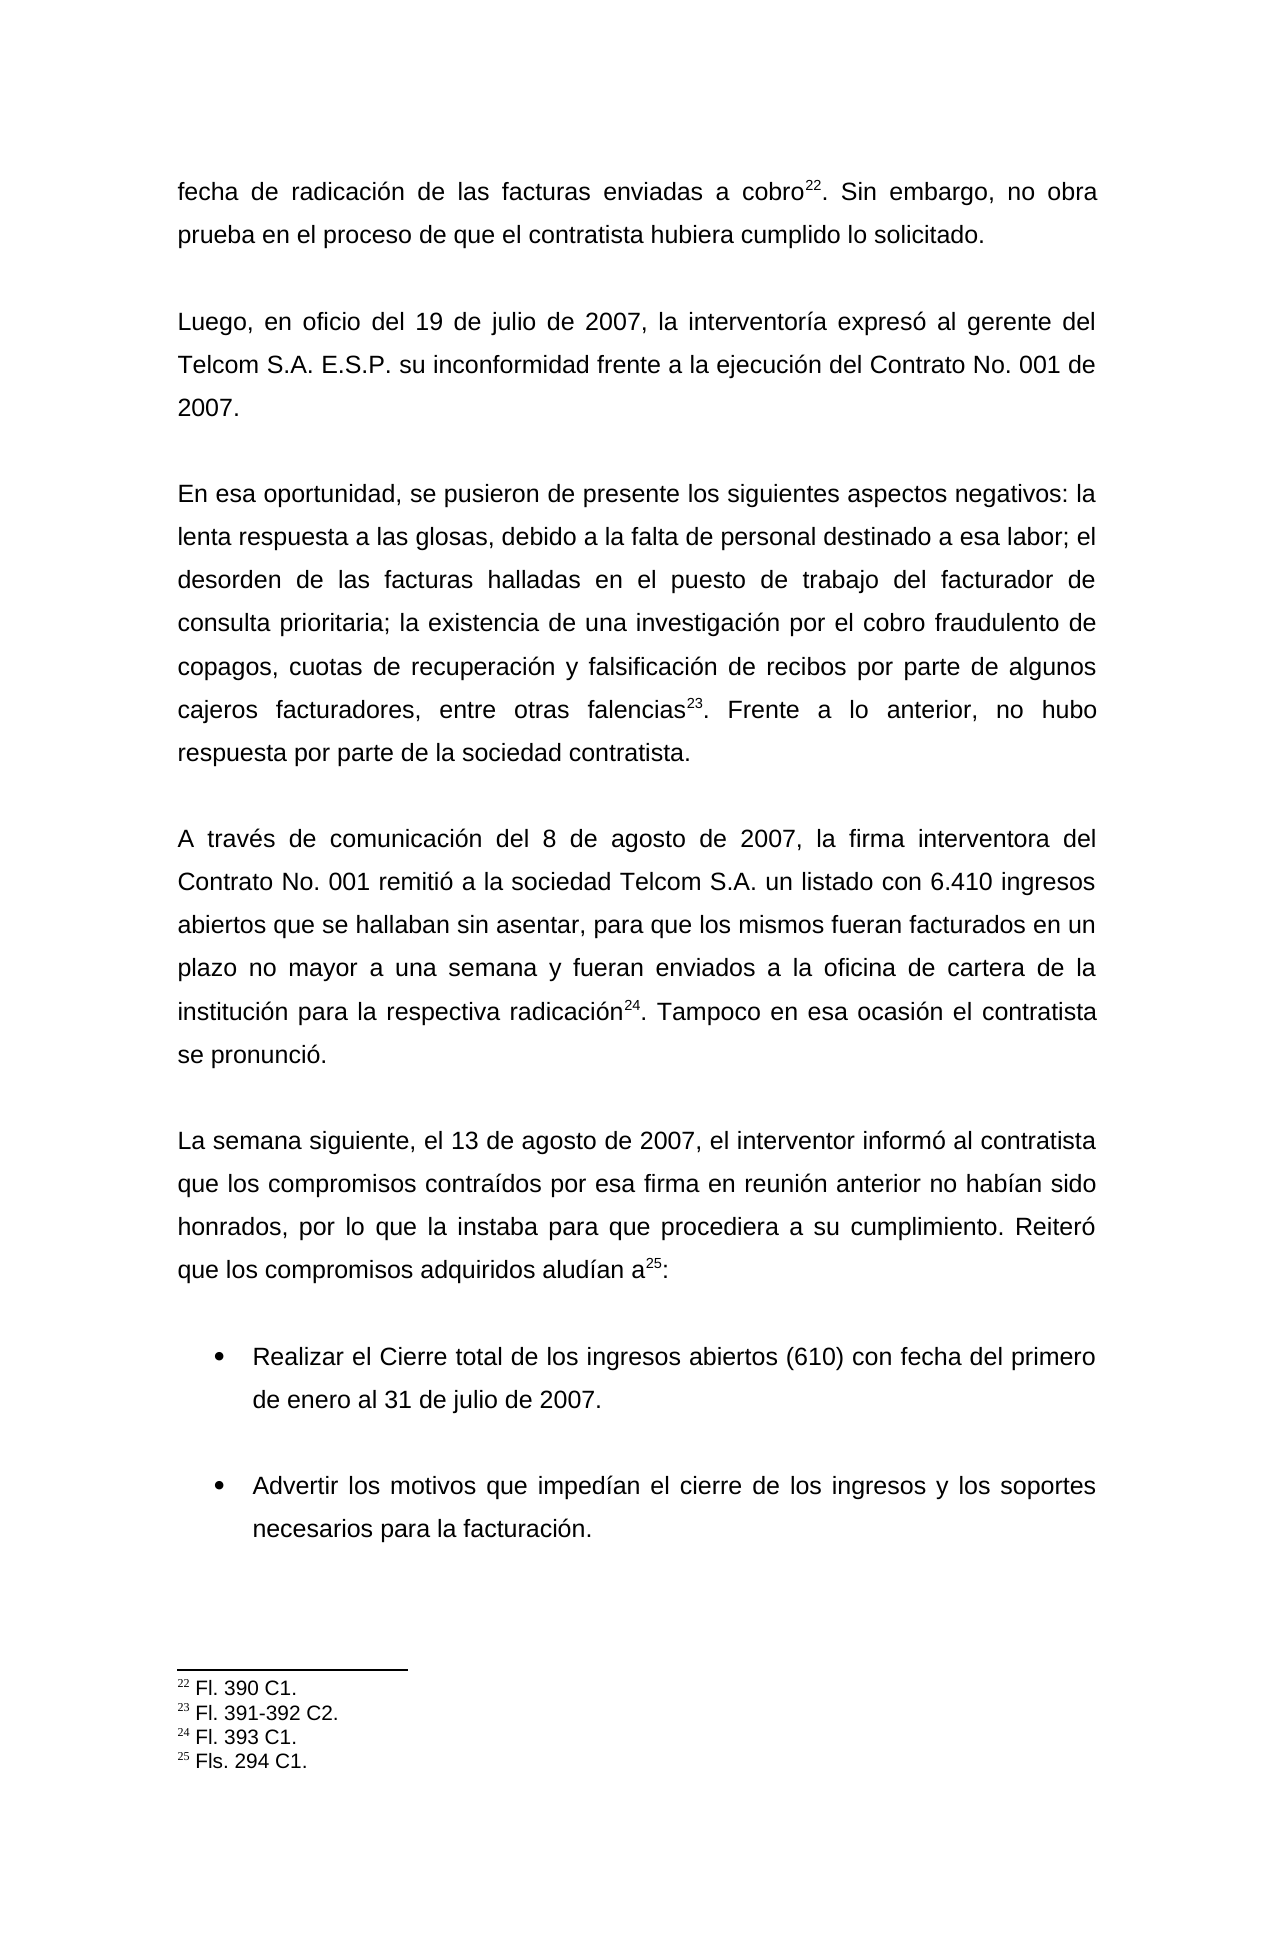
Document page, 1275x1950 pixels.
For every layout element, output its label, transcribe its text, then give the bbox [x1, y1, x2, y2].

text A través de comunicación del 8 de agosto de 2007, la firma interventora del Contrato No. 001 remitió a la sociedad Telcom S.A. un listado con 6.410 ingresos abiertos que se hallaban sin asentar, para que los mismos fueran facturados en un plazo no mayor a una semana y fueran enviados a la oficina de cartera de la institución para la respectiva radicación. Tampoco en esa ocasión el contratista se pronunció. [177, 824, 1098, 1068]
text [177, 177, 1098, 249]
list Realizar el Cierre total de los ingresos abiertos (610) con fecha del primero de enero al 31 de julio de 2007. [215, 1342, 1098, 1413]
text Luego, en oficio del 19 de julio de 2007, la interventoría expresó al gerente del Telcom S.A. E.S.P. su inconformidad frente a la ejecución del Contrato No. 001 de 2007. [177, 307, 1098, 422]
list Advertir los motivos que impedían el cierre de los ingresos y los soportes necesarios para la facturación. [215, 1471, 1098, 1543]
text En esa oportunidad, se pusieron de presente los siguientes aspectos negativos: la lenta respuesta a las glosas, debido a la falta de personal destinado a esa labor; el desorden de las facturas halladas en el puesto de trabajo del facturador de consulta prioritaria; la existencia de una investigación por el cobro fraudulento de copagos, cuotas de recuperación y falsificación de recibos por parte de algunos cajeros facturadores, entre otras falencias. Frente a lo anterior, no hubo respuesta por parte de la sociedad contratista. [177, 479, 1098, 767]
text La semana siguiente, el 13 de agosto de 2007, el interventor informó al contratista que los compromisos contraídos por esa firma en reunión anterior no habían sido honrados, por lo que la instaba para que procediera a su cumplimiento. Reiteró que los compromisos adquiridos aludían a: [177, 1126, 1098, 1284]
